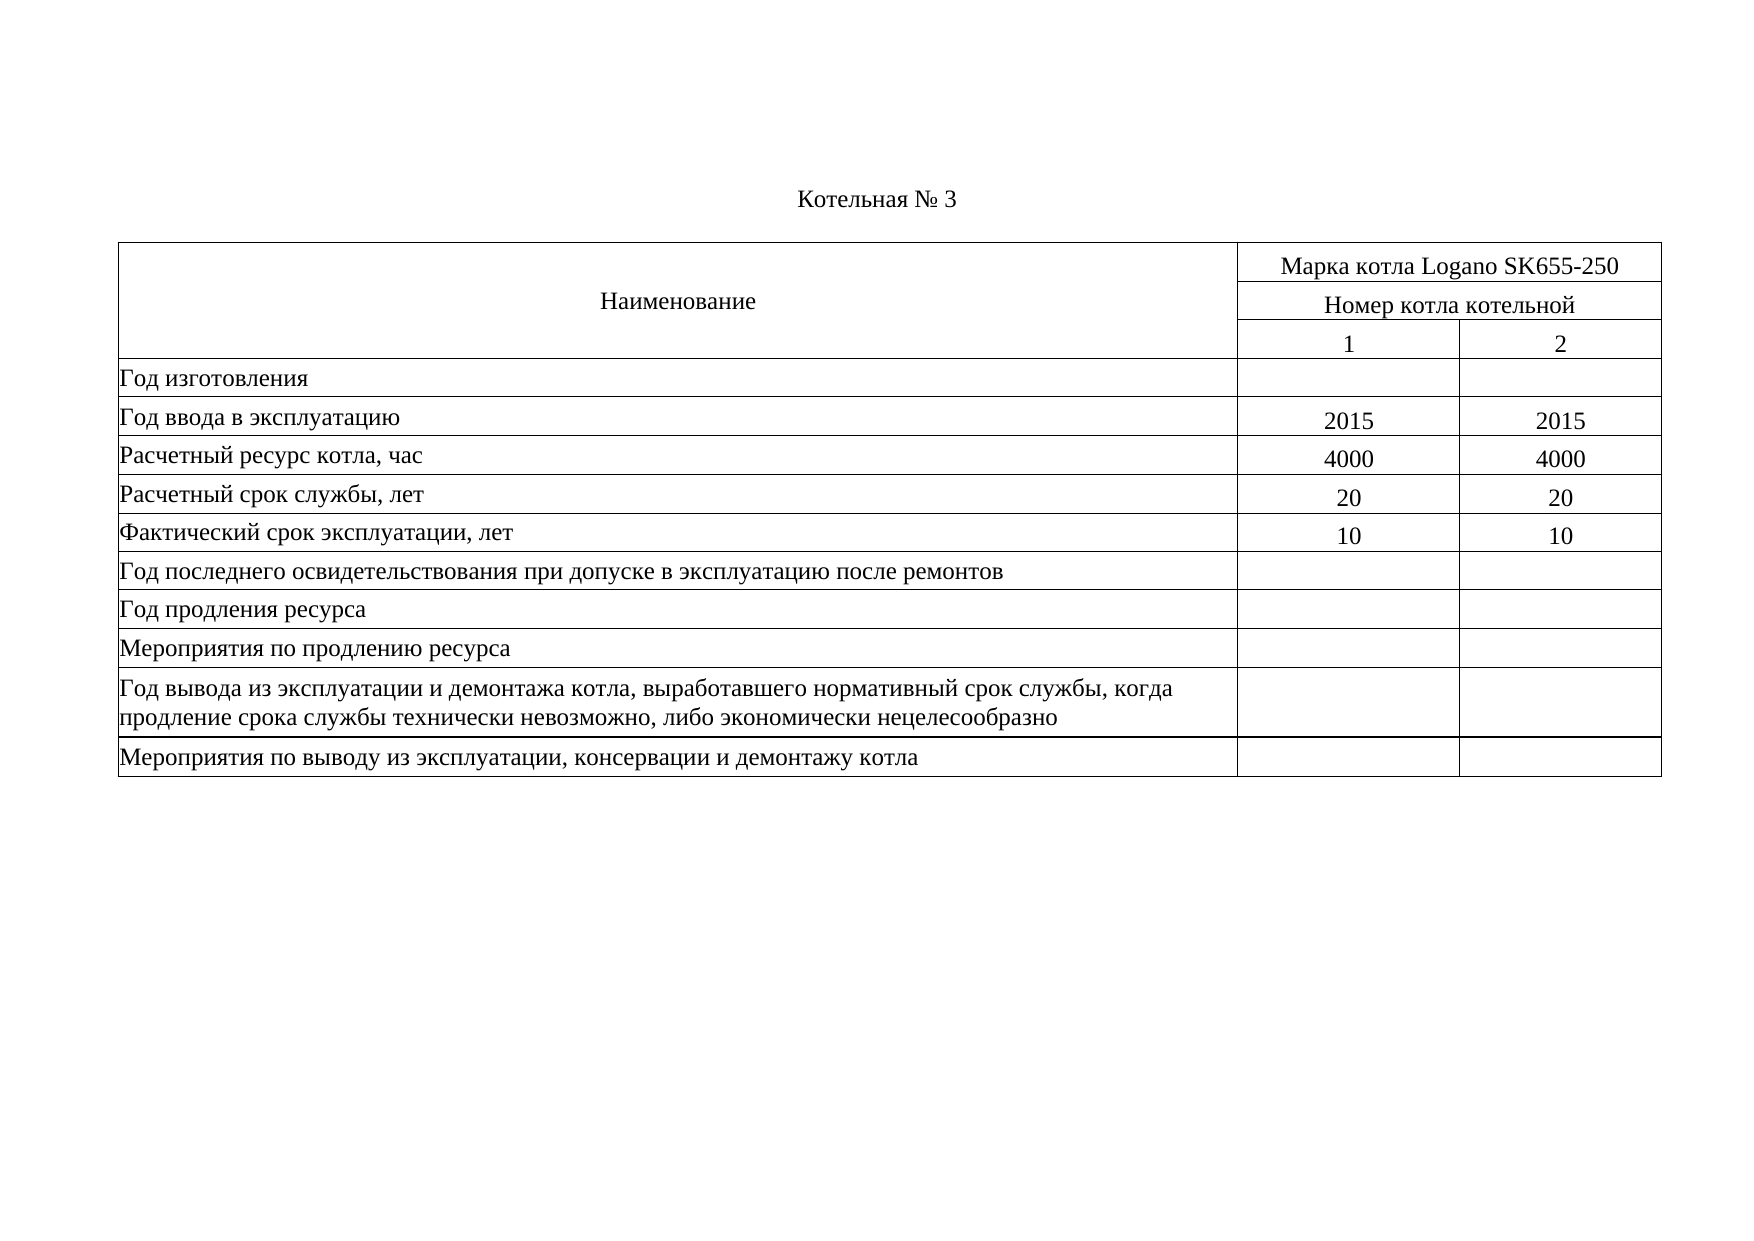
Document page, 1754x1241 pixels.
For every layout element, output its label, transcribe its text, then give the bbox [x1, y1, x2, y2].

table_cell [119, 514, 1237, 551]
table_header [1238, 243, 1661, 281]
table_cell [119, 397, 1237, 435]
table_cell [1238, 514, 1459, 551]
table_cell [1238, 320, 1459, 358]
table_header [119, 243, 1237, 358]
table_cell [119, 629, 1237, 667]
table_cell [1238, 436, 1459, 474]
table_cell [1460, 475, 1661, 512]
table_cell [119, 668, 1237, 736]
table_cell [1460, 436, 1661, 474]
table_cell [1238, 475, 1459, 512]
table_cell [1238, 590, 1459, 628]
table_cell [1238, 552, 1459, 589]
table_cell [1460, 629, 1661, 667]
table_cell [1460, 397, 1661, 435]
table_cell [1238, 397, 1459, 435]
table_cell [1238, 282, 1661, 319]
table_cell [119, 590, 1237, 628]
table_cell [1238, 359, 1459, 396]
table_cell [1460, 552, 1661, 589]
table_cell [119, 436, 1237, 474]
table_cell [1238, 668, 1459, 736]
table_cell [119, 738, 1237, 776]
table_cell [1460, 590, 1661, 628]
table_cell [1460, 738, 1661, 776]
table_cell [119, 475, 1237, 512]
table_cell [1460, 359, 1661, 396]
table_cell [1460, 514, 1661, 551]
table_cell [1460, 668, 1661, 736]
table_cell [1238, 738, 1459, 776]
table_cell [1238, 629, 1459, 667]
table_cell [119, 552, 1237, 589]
text Котельная № 3 [118, 177, 1636, 215]
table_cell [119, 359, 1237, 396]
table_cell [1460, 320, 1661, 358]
